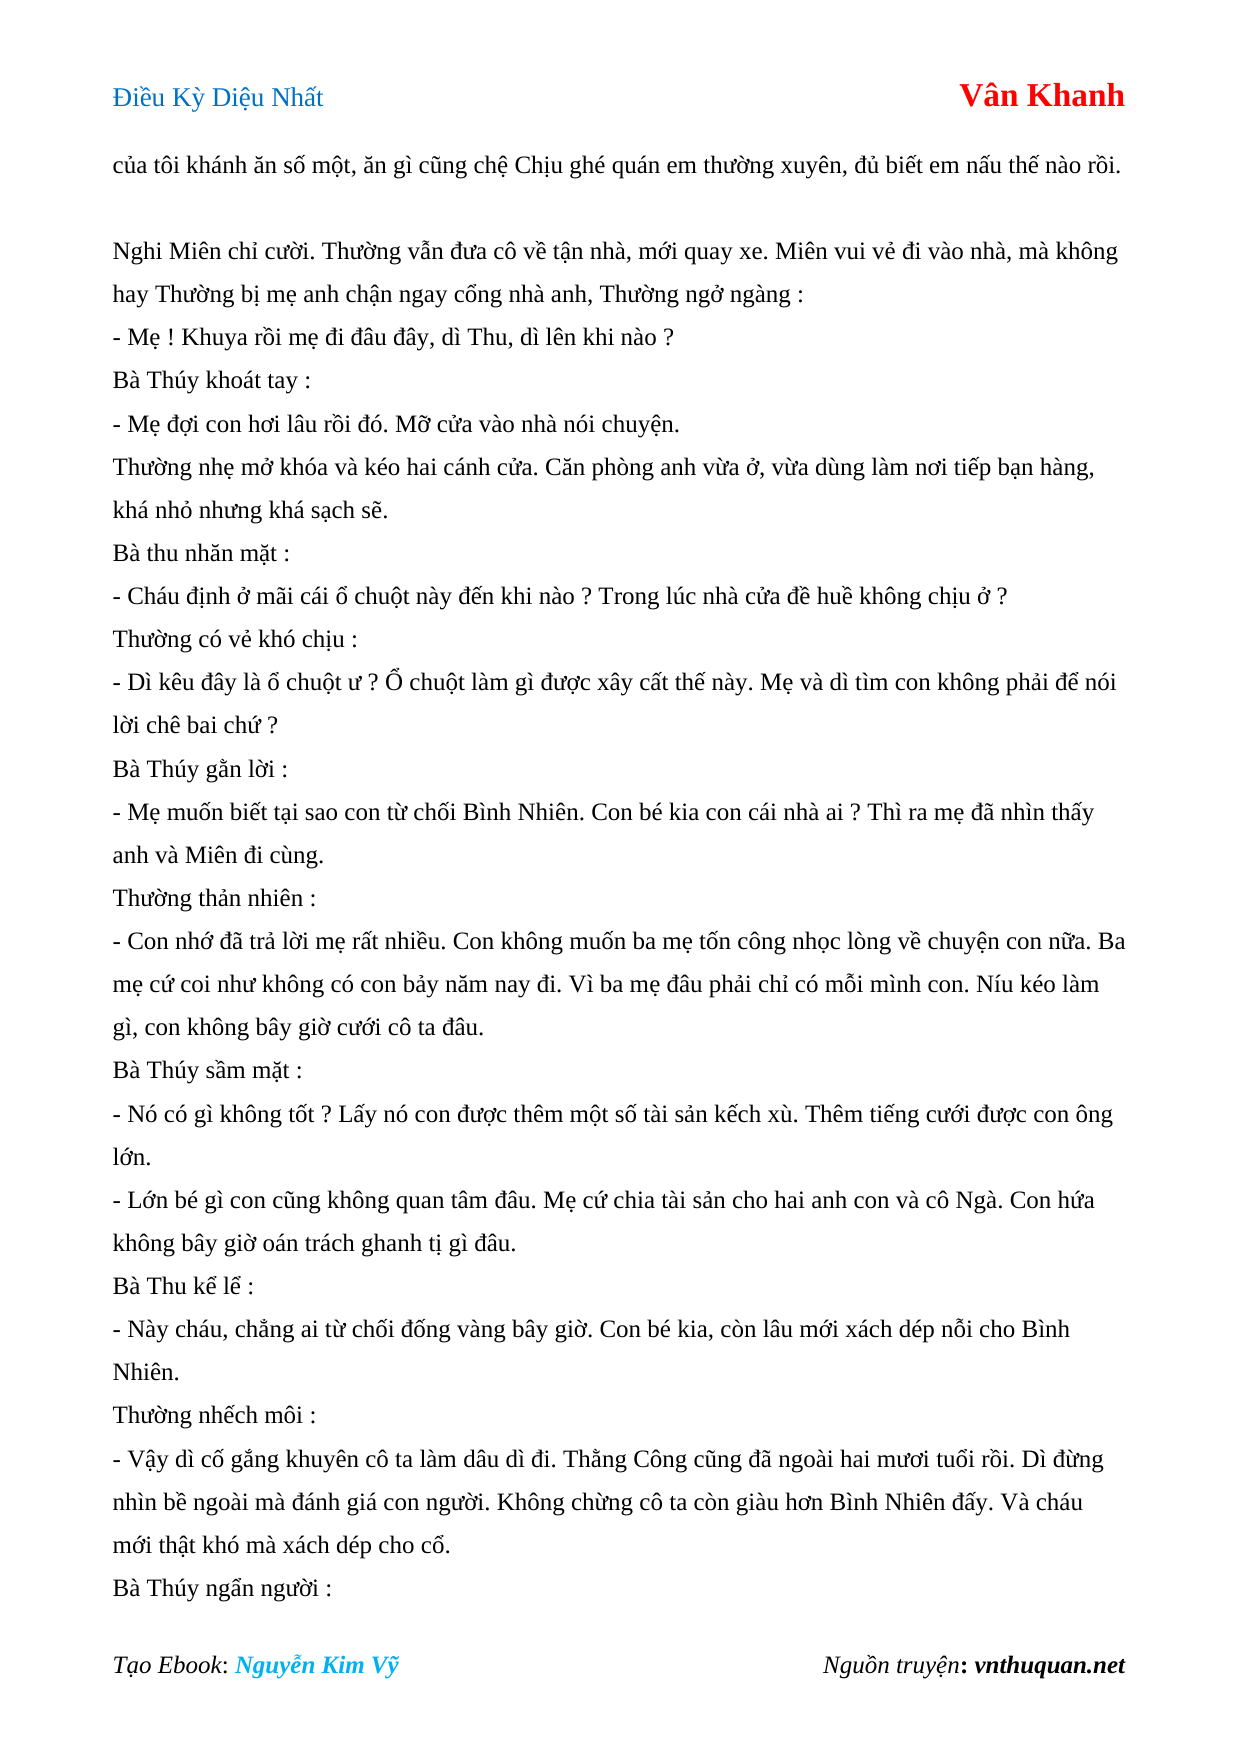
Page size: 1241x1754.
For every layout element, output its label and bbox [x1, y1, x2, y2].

text [112, 150, 1128, 1602]
